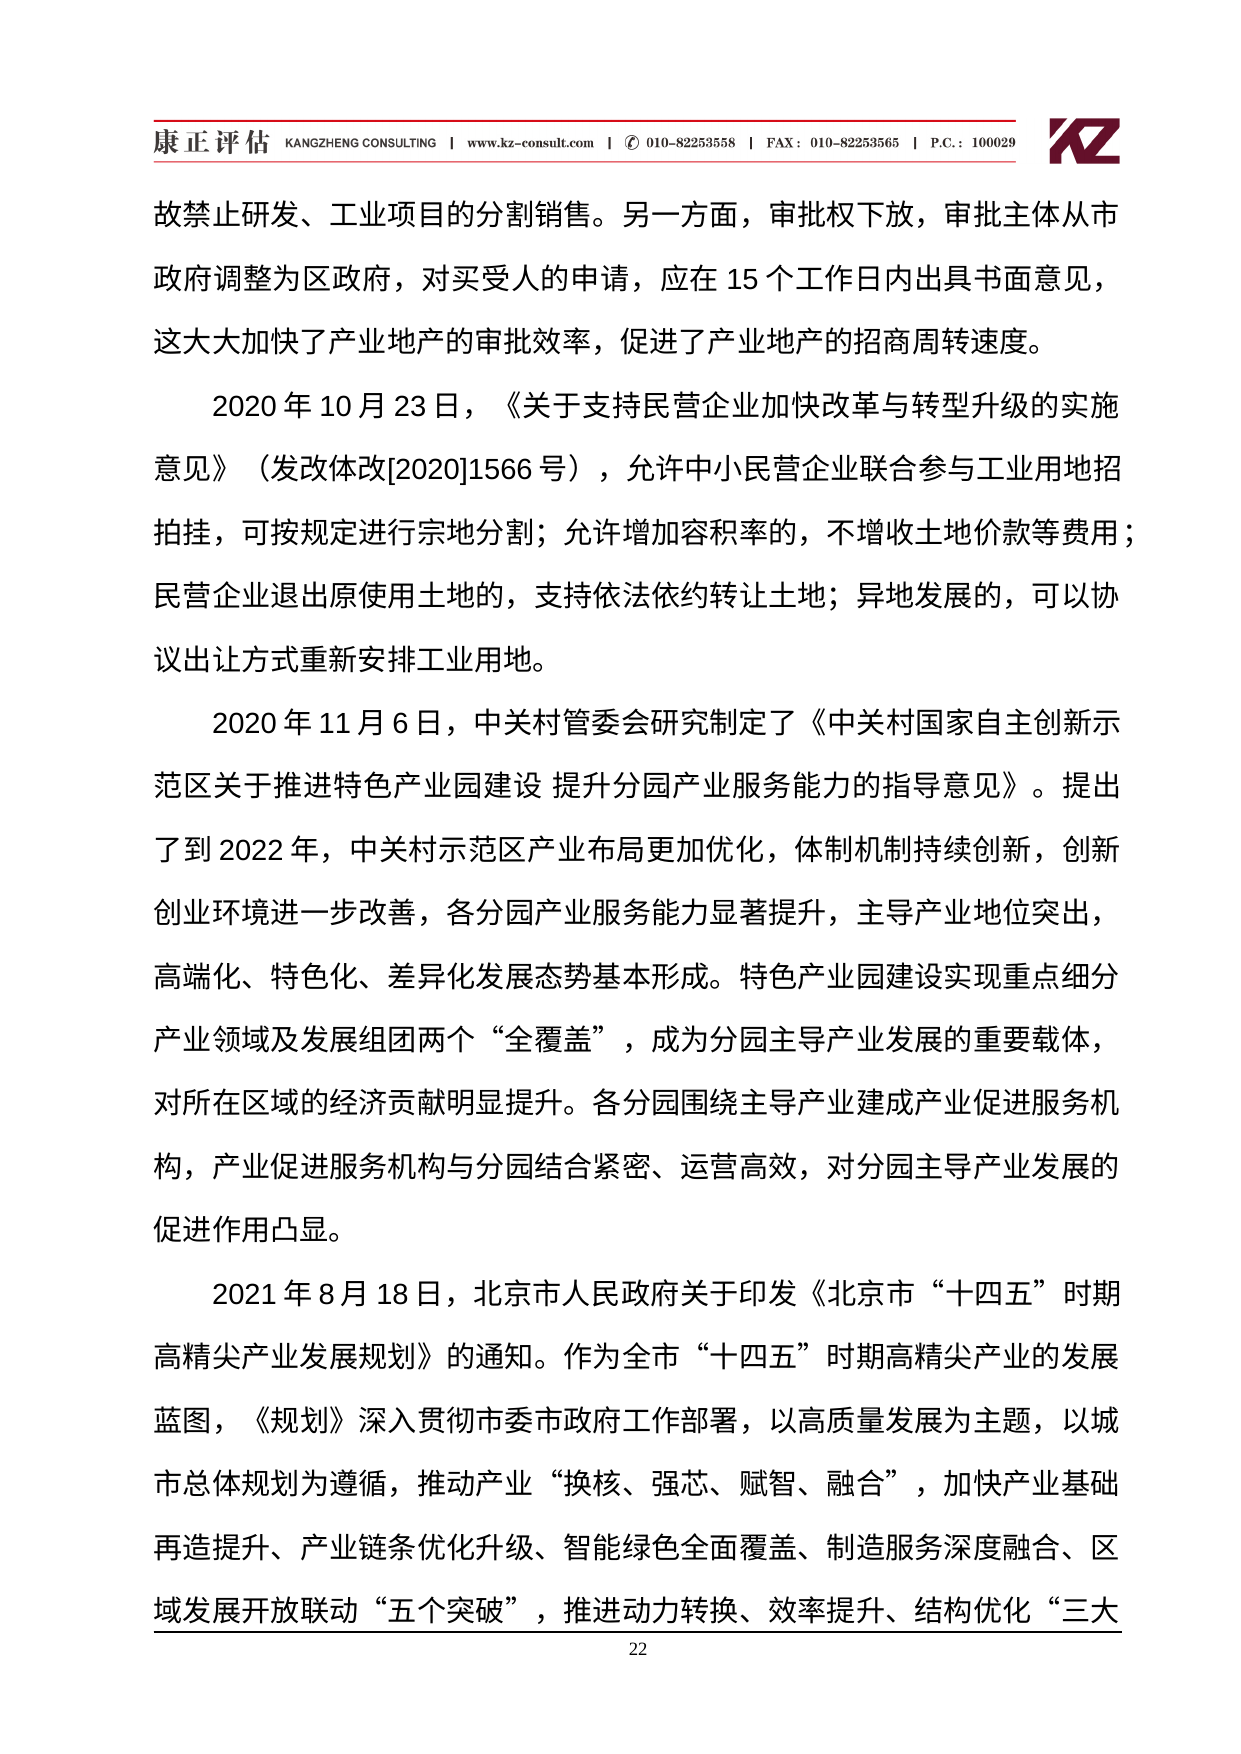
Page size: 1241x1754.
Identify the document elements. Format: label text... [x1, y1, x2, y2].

text 2020年11月6日，中关村管委会研究制定了《中关村国家自主创新示范区关于推进特色产业园建设 提升分园产业服务能力的指导意见》。提出了到2022年，中关村示范区产业布局更加优化，体制机制持续创新，创新创业环境进一步改善，各分园产业服务能力显著提升，主导产业地位突出，高端化、特色化、差异化发展态势基本形成。特色产业园建设实现重点细分产业领域及发展组团两个“全覆盖”，成为分园主导产业发展的重要载体，对所在区域的经济贡献明显提升。各分园围绕主导产业建成产业促进服务机构，产业促进服务机构与分园结合紧密、运营高效，对分园主导产业发展的促进作用凸显。 [153, 699, 1122, 1249]
text 2020年10月23日，《关于支持民营企业加快改革与转型升级的实施意见》（发改体改[2020]1566号），允许中小民营企业联合参与工业用地招拍挂，可按规定进行宗地分割；允许增加容积率的，不增收土地价款等费用；民营企业退出原使用土地的，支持依法依约转让土地；异地发展的，可以协议出让方式重新安排工业用地。 [153, 382, 1122, 678]
picture [153, 118, 1120, 164]
